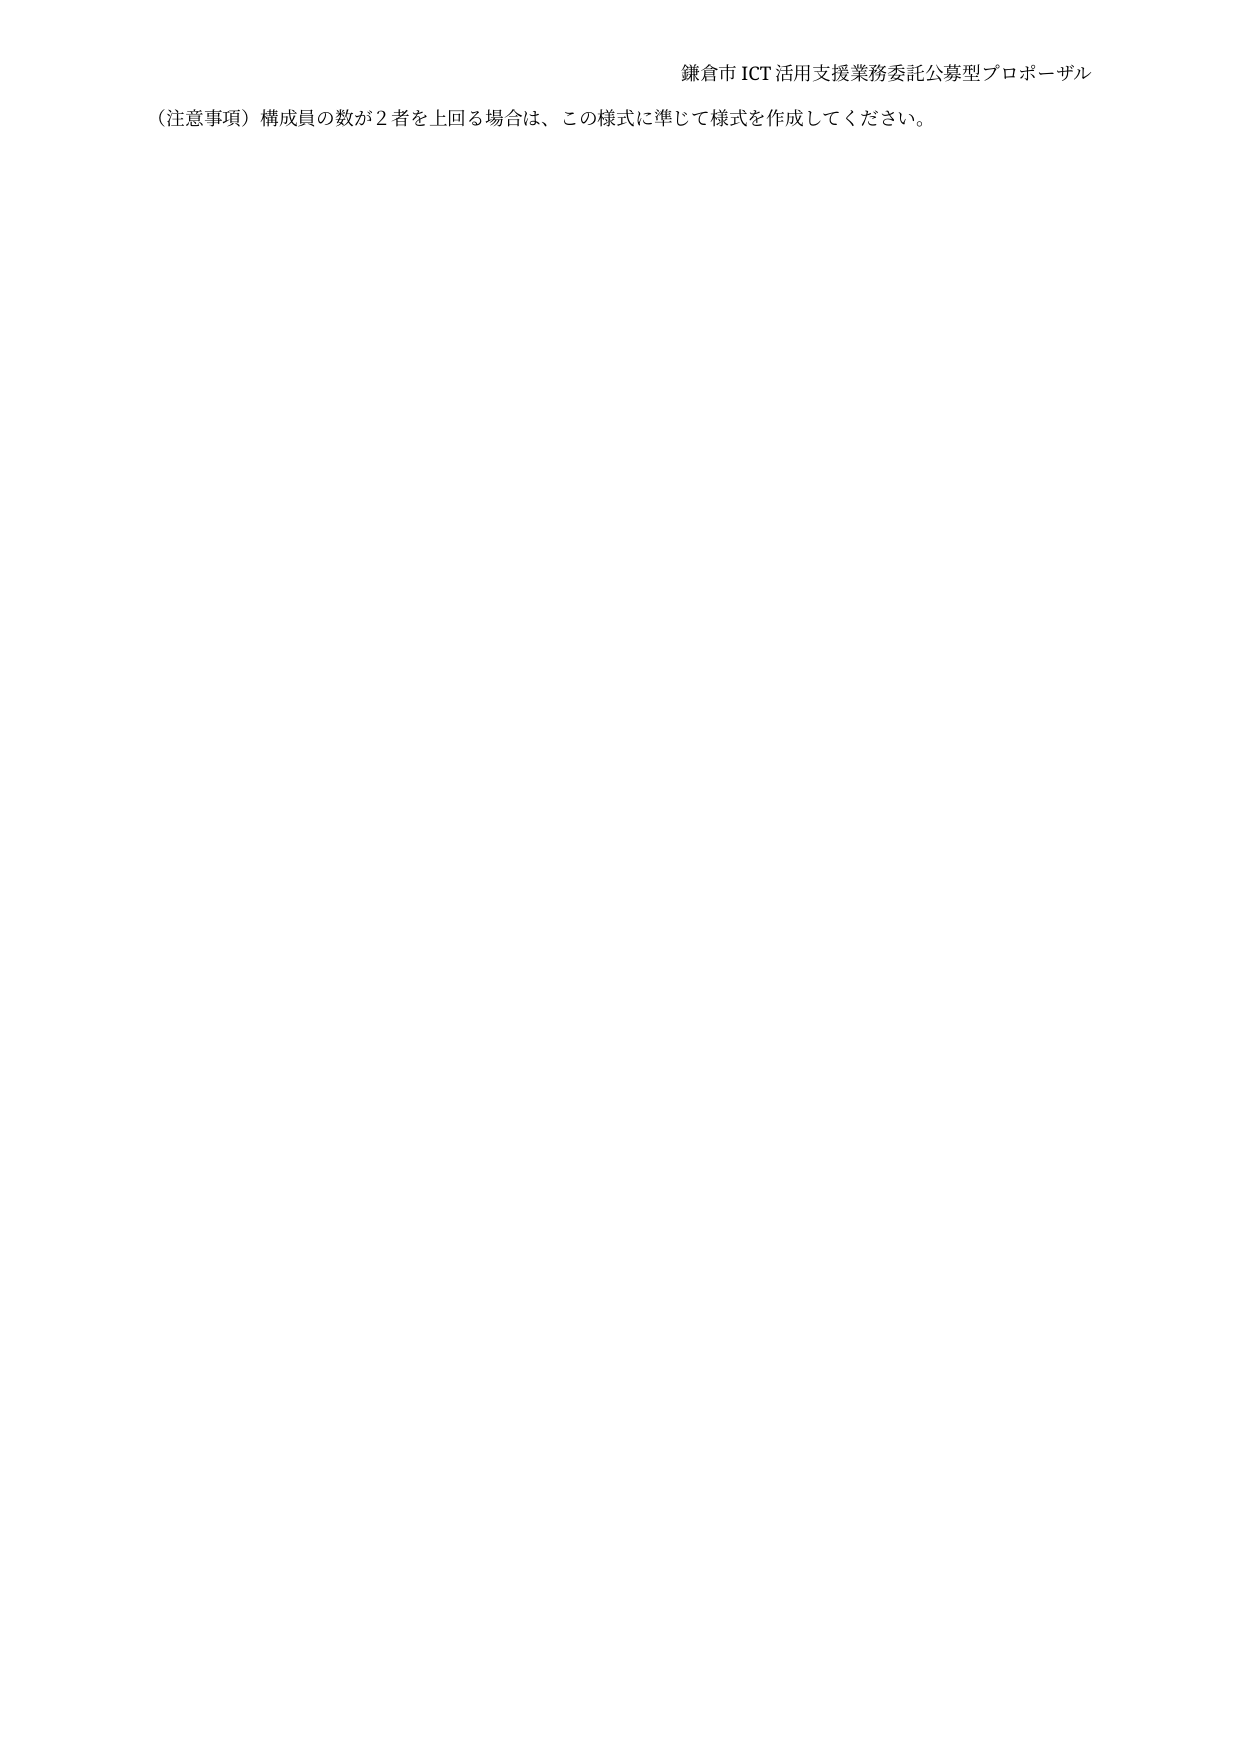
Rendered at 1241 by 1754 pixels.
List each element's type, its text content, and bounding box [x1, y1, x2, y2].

text （注意事項）構成員の数が２者を上回る場合は、この様式に準じて様式を作成してください。 [148, 99, 1092, 136]
